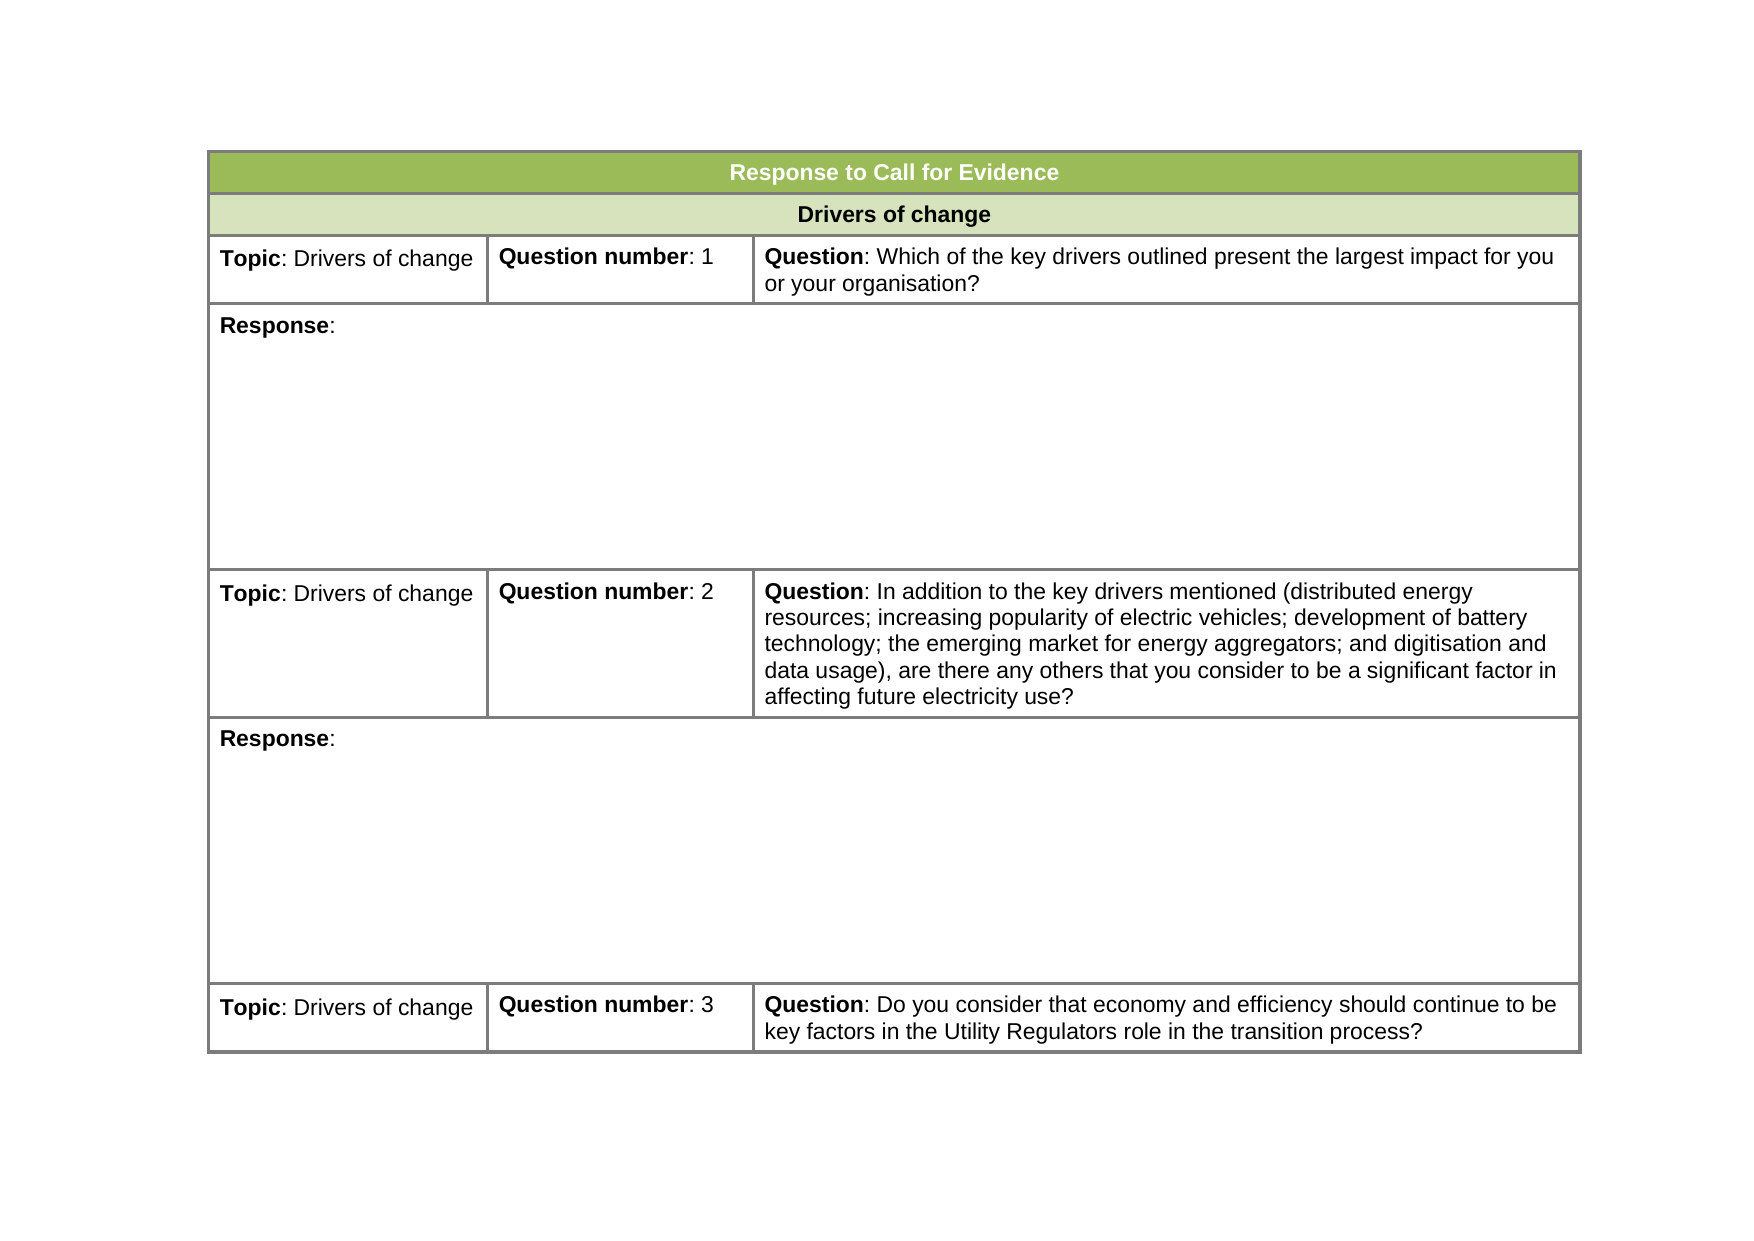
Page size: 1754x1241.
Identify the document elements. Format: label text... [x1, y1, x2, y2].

table_cell Question: In addition to the key drivers mentioned (distributed energy resources; increasing popularity of electric vehicles; development of battery technology; the emerging market for energy aggregators; and digitisation and data usage), are there any others that you consider to be a significant factor in affecting future electricity use? [755, 571, 1578, 716]
table_cell Response: [210, 719, 1578, 982]
table_cell Question: Which of the key drivers outlined present the largest impact for you or your organisation? [755, 237, 1578, 302]
table_cell Question number: 1 [489, 237, 752, 302]
table_cell Topic: Drivers of change [210, 985, 486, 1050]
table_cell Topic: Drivers of change [210, 571, 486, 716]
table_cell Response: [210, 305, 1578, 568]
table_cell Question number: 2 [489, 571, 752, 716]
table_cell Drivers of change [210, 195, 1578, 234]
table_cell Question: Do you consider that economy and efficiency should continue to be key factors in the Utility Regulators role in the transition process? [755, 985, 1578, 1050]
table_cell Topic: Drivers of change [210, 237, 486, 302]
table_cell Question number: 3 [489, 985, 752, 1050]
table_header Response to Call for Evidence [210, 153, 1578, 192]
